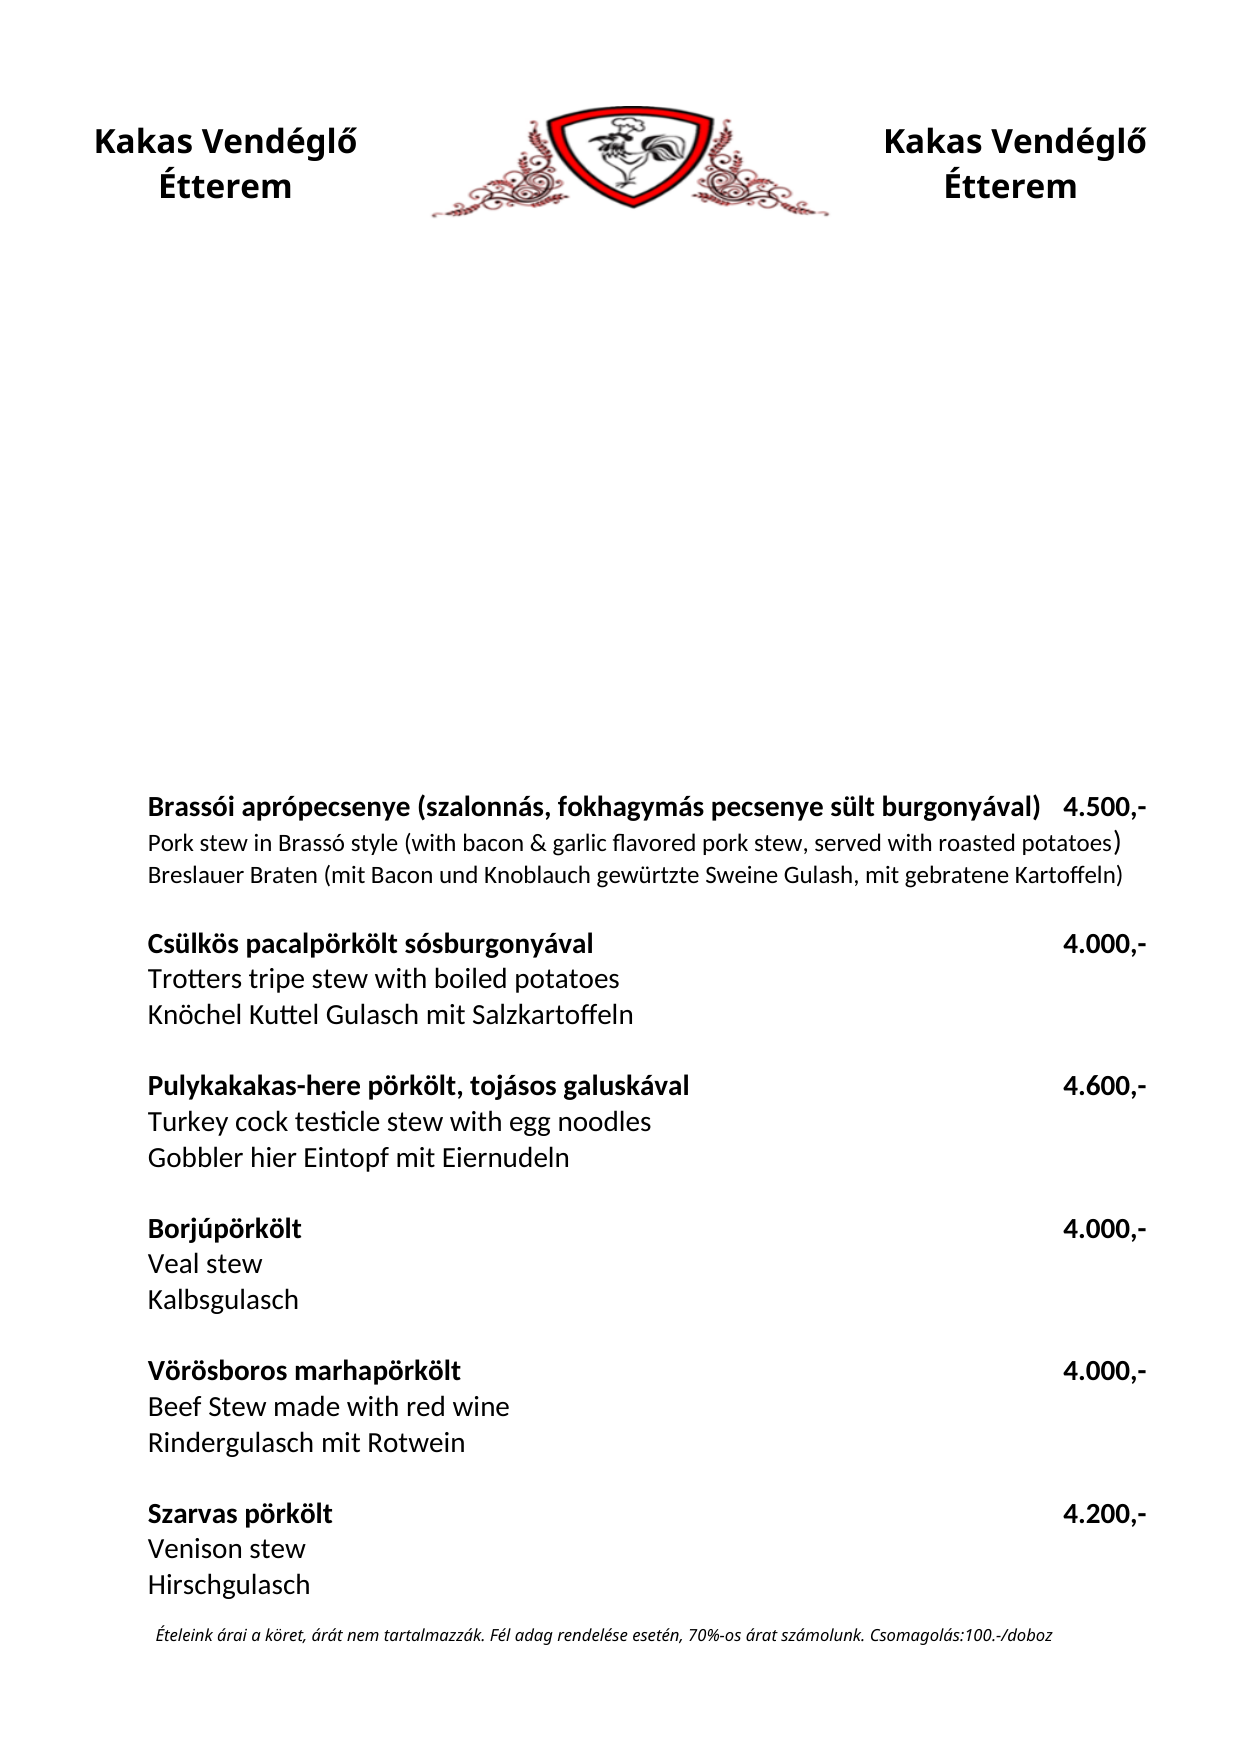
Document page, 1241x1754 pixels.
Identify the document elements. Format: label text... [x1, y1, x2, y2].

text Szarvas pörkölt 4.200,- [89, 1495, 1152, 1531]
text Gobbler hier Eintopf mit Eiernudeln [89, 1139, 1152, 1174]
text Veal stew [89, 1246, 1152, 1281]
text Kalbsgulasch [89, 1281, 1152, 1317]
text Csülkös pacalpörkölt sósburgonyával 4.000,- [89, 925, 1152, 961]
text Knöchel Kuttel Gulasch mit Salzkartoffeln [89, 996, 1152, 1032]
text Breslauer Braten (mit Bacon und Knoblauch gewürtzte Sweine Gulash, mit gebratene Kartoffeln) [89, 859, 1152, 889]
text Rindergulasch mit Rotwein [89, 1424, 1152, 1459]
text Hirschgulasch [59, 1566, 1152, 1602]
text Beef Stew made with red wine [89, 1388, 1152, 1424]
text Trotters tripe stew with boiled potatoes [89, 961, 1152, 996]
text Borjúpörkölt 4.000,- [89, 1210, 1152, 1246]
text Turkey cock testicle stew with egg noodles [89, 1103, 1152, 1139]
text Vörösboros marhapörkölt 4.000,- [89, 1352, 1152, 1388]
text Brassói aprópecsenye (szalonnás, fokhagymás pecsenye sült burgonyával) 4.500,- [59, 788, 1152, 823]
text Venison stew [89, 1531, 1152, 1566]
text Pulykakakas-here pörkölt, tojásos galuskával 4.600,- [89, 1067, 1152, 1103]
text Pork stew in Brassó style (with bacon & garlic flavored pork stew, served with roasted potatoes) [89, 823, 1152, 859]
